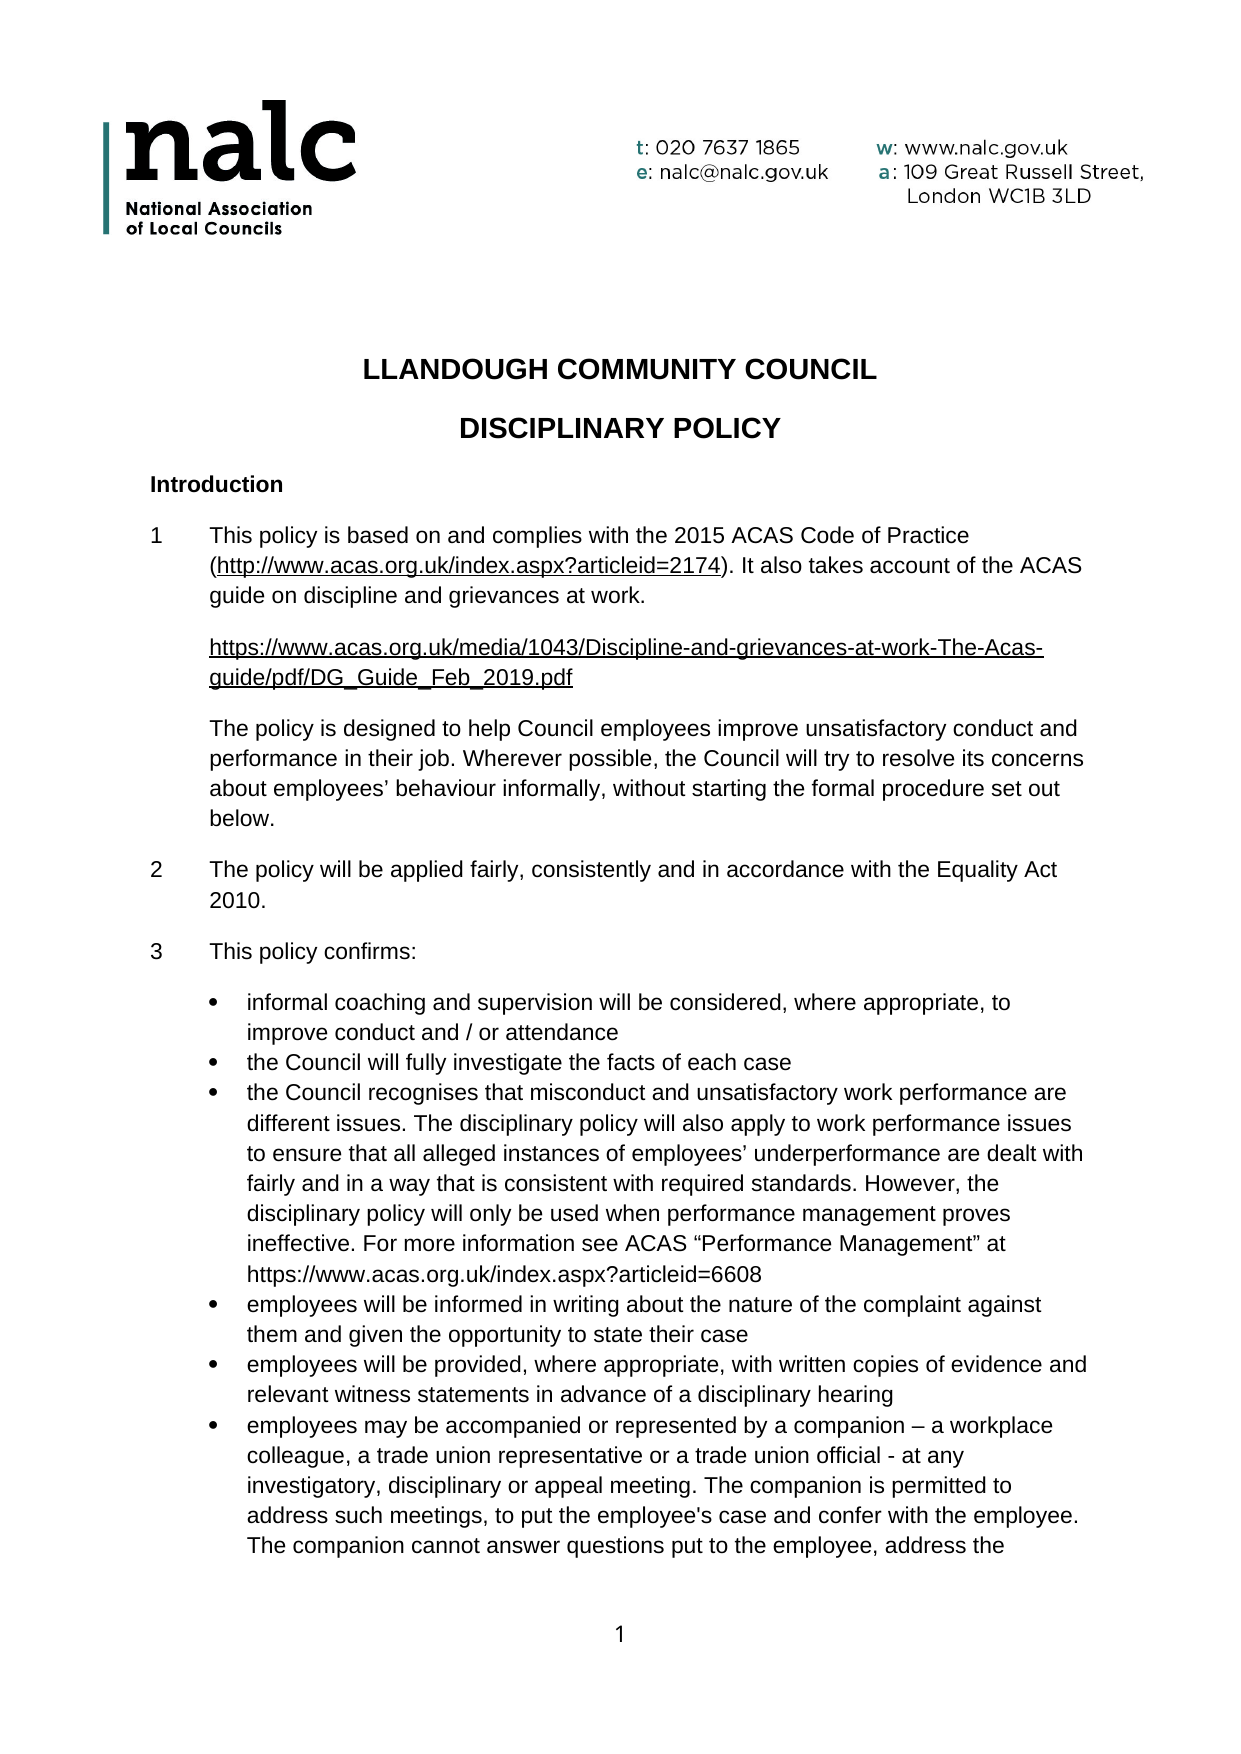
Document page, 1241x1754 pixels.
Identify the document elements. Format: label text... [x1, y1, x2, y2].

list employees will be informed in writing about the nature of the complaint against them and given the opportunity to state their case [209, 1291, 1090, 1347]
text Introduction [150, 471, 1090, 497]
text The policy is designed to help Council employees improve unsatisfactory conduct and performance in their job. Wherever possible, the Council will try to resolve its concerns about employees’ behaviour informally, without starting the formal procedure set out below. [209, 715, 1090, 832]
list informal coaching and supervision will be considered, where appropriate, to improve conduct and / or attendance [209, 989, 1090, 1045]
list the Council recognises that misconduct and unsatisfactory work performance are different issues. The disciplinary policy will also apply to work performance issues to ensure that all alleged instances of employees’ underperformance are dealt with fairly and in a way that is consistent with required standards. However, the disciplinary policy will only be used when performance management proves ineffective. For more information see ACAS “Performance Management” at https://www.acas.org.uk/index.aspx?articleid=6608 [209, 1079, 1090, 1287]
list https://www.acas.org.uk/media/1043/Discipline-and-grievances-at-work-The-Acas-guide/pdf/DG_Guide_Feb_2019.pdf [209, 633, 1090, 690]
list the Council will fully investigate the facts of each case [209, 1049, 1090, 1075]
picture [103, 100, 1144, 235]
list This policy confirms: [150, 938, 1090, 964]
list The policy will be applied fairly, consistently and in accordance with the Equality Act 2010. [150, 856, 1090, 913]
text LLANDOUGH COMMUNITY COUNCIL [150, 352, 1090, 386]
text DISCIPLINARY POLICY [150, 412, 1090, 445]
list This policy is based on and complies with the 2015 ACAS Code of Practice [150, 522, 1090, 548]
list (http://www.acas.org.uk/index.aspx?articleid=2174). It also takes account of the ACAS guide on discipline and grievances at work. [209, 552, 1090, 609]
list employees will be provided, where appropriate, with written copies of evidence and relevant witness statements in advance of a disciplinary hearing [209, 1351, 1090, 1408]
